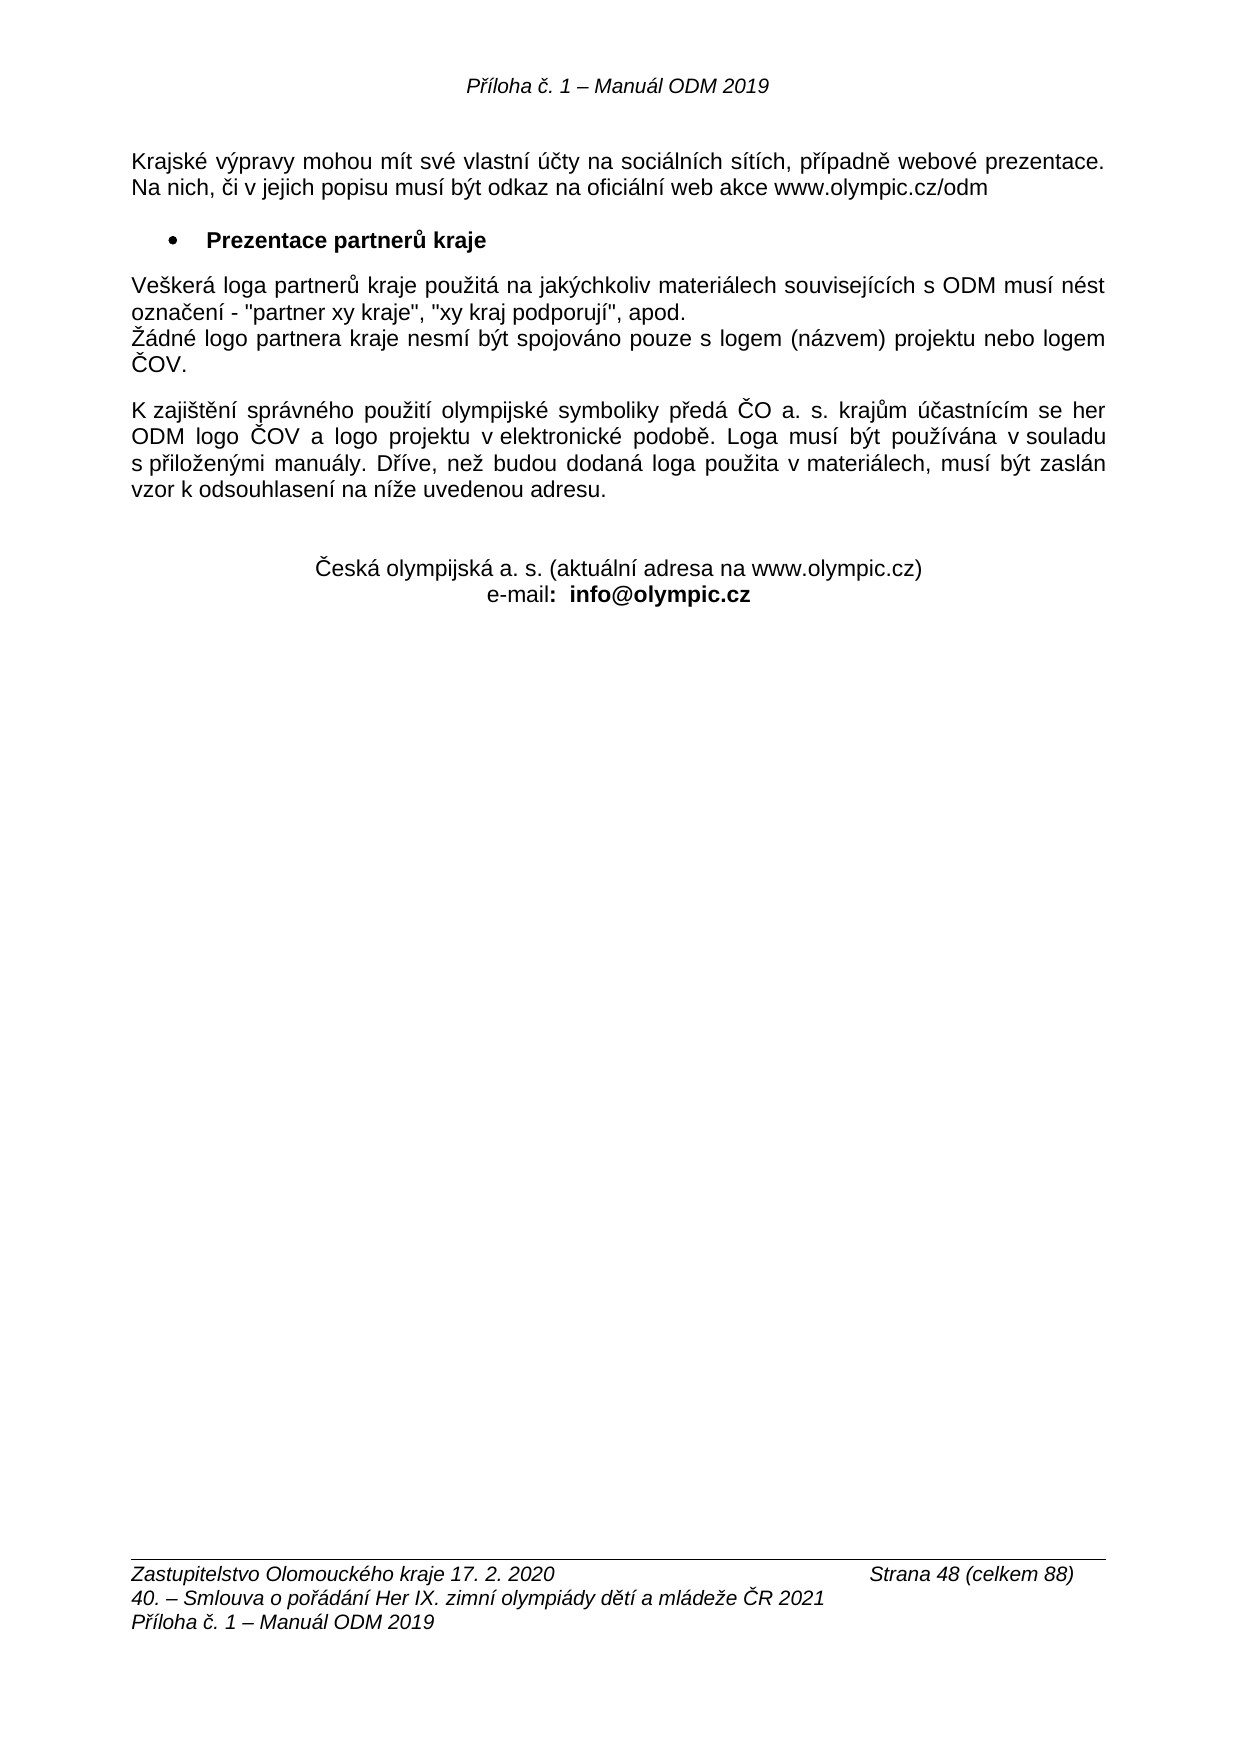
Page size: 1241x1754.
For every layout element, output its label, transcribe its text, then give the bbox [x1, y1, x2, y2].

list Prezentace partnerů kraje [169, 227, 1106, 253]
text Žádné logo partnera kraje nesmí být spojováno pouze s logem (názvem) projektu nebo logem ČOV. [131, 325, 1106, 378]
text Veškerá loga partnerů kraje použitá na jakýchkoliv materiálech souvisejících s ODM musí nést označení - "partner xy kraje", "xy kraj podporují", apod. [131, 272, 1106, 325]
text Krajské výpravy mohou mít své vlastní účty na sociálních sítích, případně webové prezentace. Na nich, či v jejich popisu musí být odkaz na oficiální web akce www.olympic.cz/odm [131, 148, 1106, 200]
text K zajištění správného použití olympijské symboliky předá ČO a. s. krajům účastnícím se her ODM logo ČOV a logo projektu v elektronické podobě. Loga musí být používána v souladu s přiloženými manuály. Dříve, než budou dodaná loga použita v materiálech, musí být zaslán vzor k odsouhlasení na níže uvedenou adresu. [131, 397, 1106, 502]
text Česká olympijská a. s. (aktuální adresa na www.olympic.cz) [131, 555, 1106, 581]
text e-mail: info@olympic.cz [131, 581, 1106, 608]
